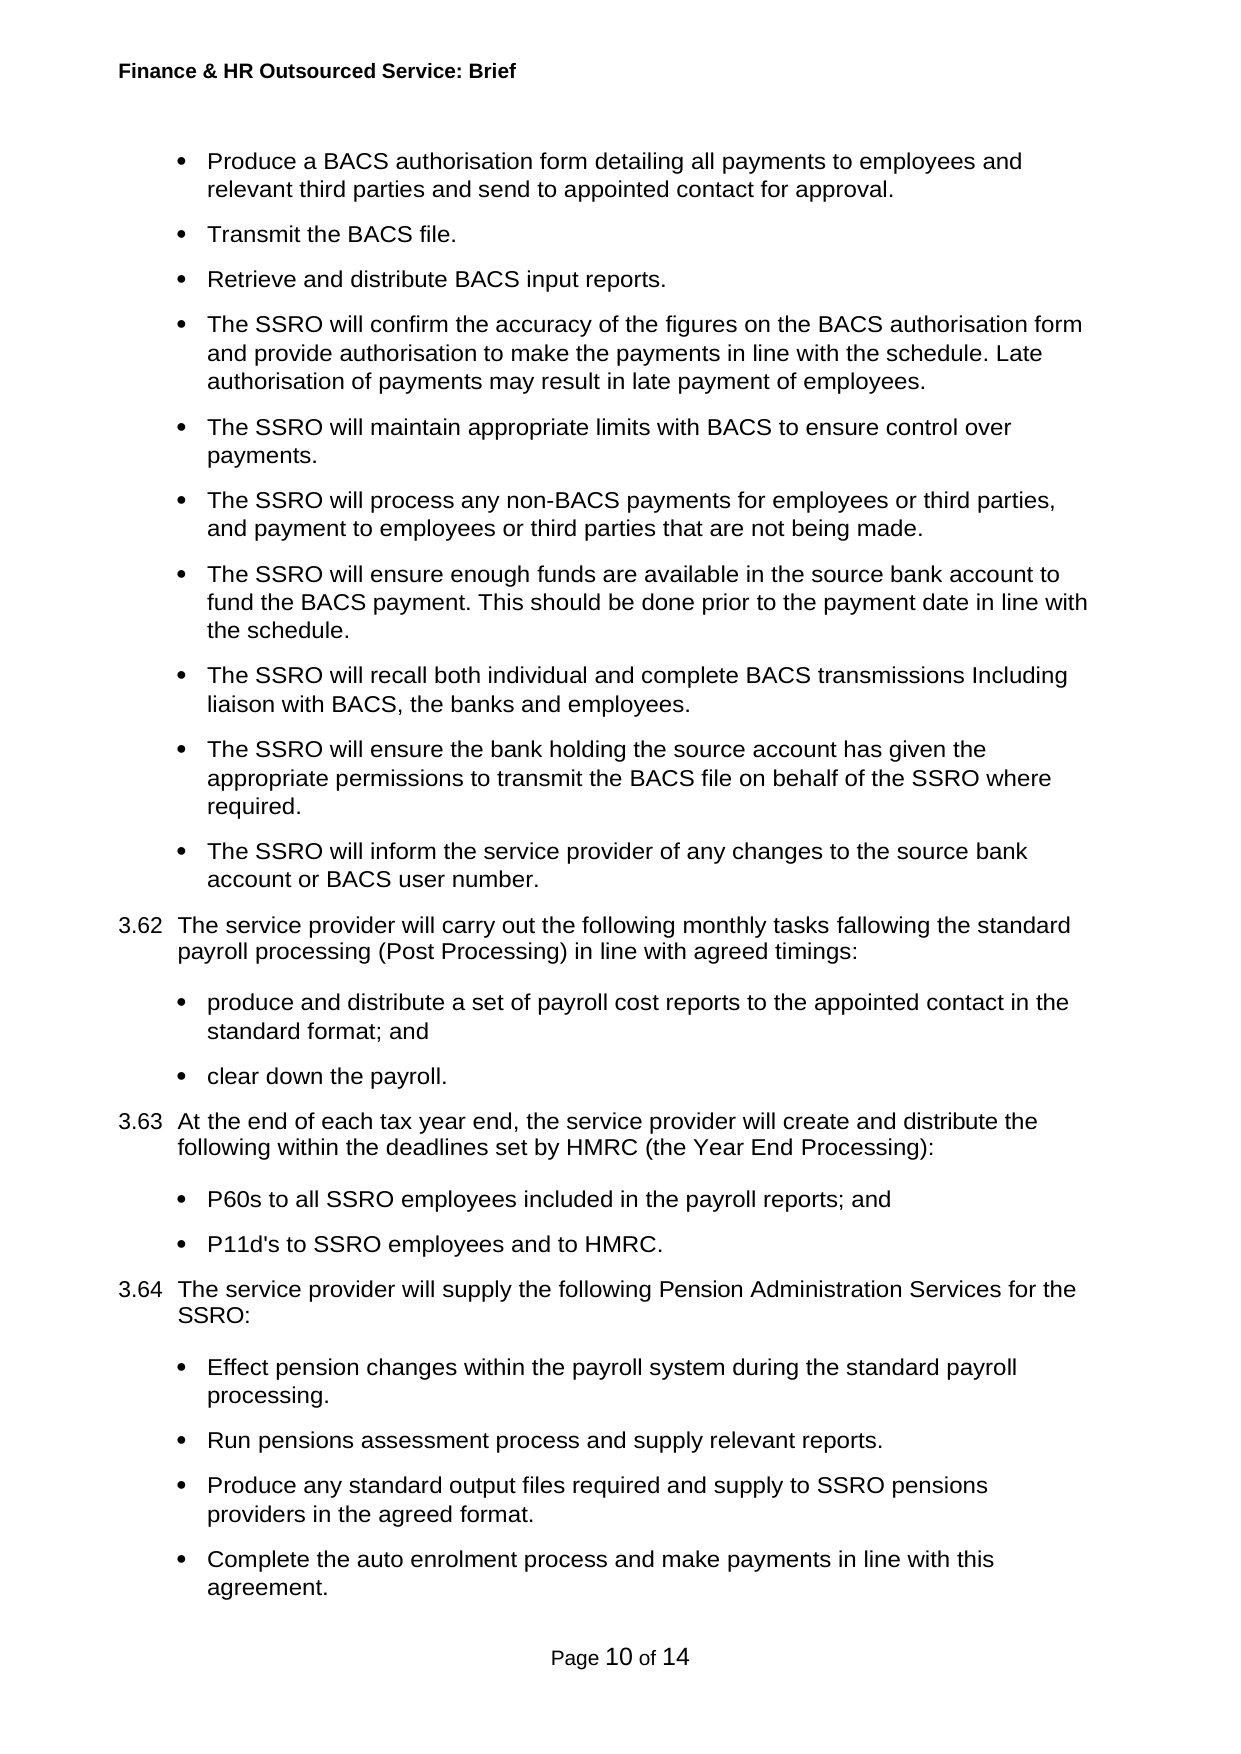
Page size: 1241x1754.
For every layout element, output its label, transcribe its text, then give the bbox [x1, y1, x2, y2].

list The SSRO will ensure the bank holding the source account has given the appropriate permissions to transmit the BACS file on behalf of the SSRO where required. [177, 736, 1093, 819]
text At the end of each tax year end, the service provider will create and distribute the following within the deadlines set by HMRC (the Year End Processing): [118, 1108, 1122, 1161]
text The service provider will supply the following Pension Administration Services for the SSRO: [118, 1276, 1122, 1328]
list P11d's to SSRO employees and to HMRC. [177, 1231, 1093, 1257]
list The SSRO will confirm the accuracy of the figures on the BACS authorisation form and provide authorisation to make the payments in line with the schedule. Late authorisation of payments may result in late payment of employees. [177, 311, 1093, 395]
list clear down the payroll. [177, 1063, 1093, 1089]
list Effect pension changes within the payroll system during the standard payroll processing. [177, 1353, 1093, 1408]
list The SSRO will inform the service provider of any changes to the source bank account or BACS user number. [177, 838, 1093, 893]
list The SSRO will recall both individual and complete BACS transmissions Including liaison with BACS, the banks and employees. [177, 662, 1093, 717]
list produce and distribute a set of payroll cost reports to the appointed contact in the standard format; and [177, 989, 1093, 1044]
text The service provider will carry out the following monthly tasks fallowing the standard payroll processing (Post Processing) in line with agreed timings: [118, 912, 1122, 964]
list The SSRO will ensure enough funds are available in the source bank account to fund the BACS payment. This should be done prior to the payment date in line with the schedule. [177, 561, 1093, 644]
list Complete the auto enrolment process and make payments in line with this agreement. [177, 1546, 1093, 1601]
list P60s to all SSRO employees included in the payroll reports; and [177, 1186, 1093, 1212]
list The SSRO will maintain appropriate limits with BACS to ensure control over payments. [177, 413, 1093, 468]
list The SSRO will process any non-BACS payments for employees or third parties, and payment to employees or third parties that are not being made. [177, 487, 1093, 542]
list Produce a BACS authorisation form detailing all payments to employees and relevant third parties and send to appointed contact for approval. [177, 148, 1093, 202]
list Produce any standard output files required and supply to SSRO pensions providers in the agreed format. [177, 1472, 1093, 1527]
list Retrieve and distribute BACS input reports. [177, 266, 1093, 293]
list Run pensions assessment process and supply relevant reports. [177, 1427, 1093, 1453]
list Transmit the BACS file. [177, 221, 1093, 248]
